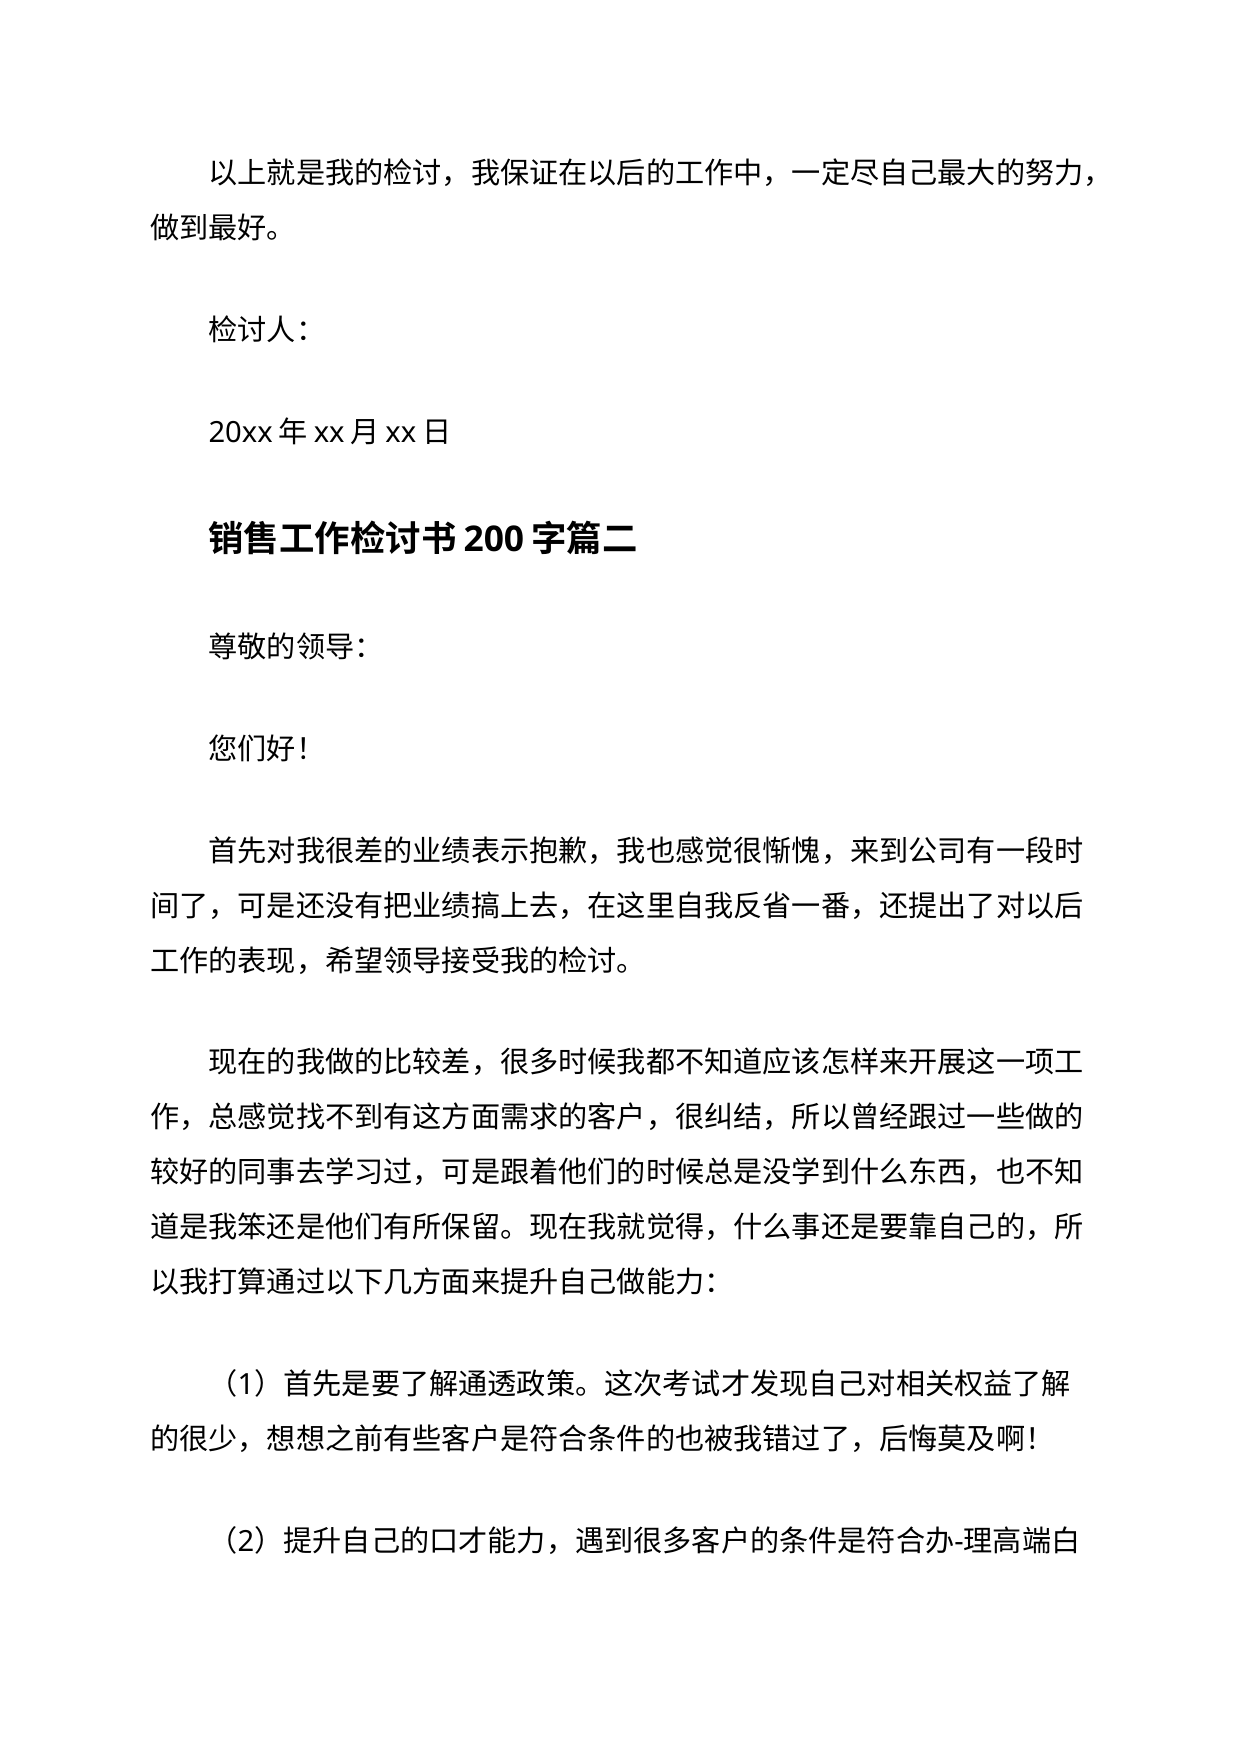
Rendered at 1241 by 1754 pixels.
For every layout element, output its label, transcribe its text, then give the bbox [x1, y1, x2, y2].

text 尊敬的领导： [150, 624, 1090, 666]
text 以上就是我的检讨，我保证在以后的工作中，一定尽自己最大的努力，做到最好。 [150, 150, 1090, 247]
text 销售工作检讨书200字篇二 [150, 510, 1090, 562]
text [150, 1517, 1090, 1559]
text 检讨人： [150, 307, 1090, 349]
text （1）首先是要了解通透政策。这次考试才发现自己对相关权益了解的很少，想想之前有些客户是符合条件的也被我错过了，后悔莫及啊！ [150, 1360, 1090, 1458]
text 首先对我很差的业绩表示抱歉，我也感觉很惭愧，来到公司有一段时间了，可是还没有把业绩搞上去，在这里自我反省一番，还提出了对以后工作的表现，希望领导接受我的检讨。 [150, 827, 1090, 979]
text 20xx年xx月xx日 [150, 408, 1090, 451]
text 现在的我做的比较差，很多时候我都不知道应该怎样来开展这一项工作，总感觉找不到有这方面需求的客户，很纠结，所以曾经跟过一些做的较好的同事去学习过，可是跟着他们的时候总是没学到什么东西，也不知道是我笨还是他们有所保留。现在我就觉得，什么事还是要靠自己的，所以我打算通过以下几方面来提升自己做能力： [150, 1039, 1090, 1301]
text 您们好！ [150, 726, 1090, 768]
